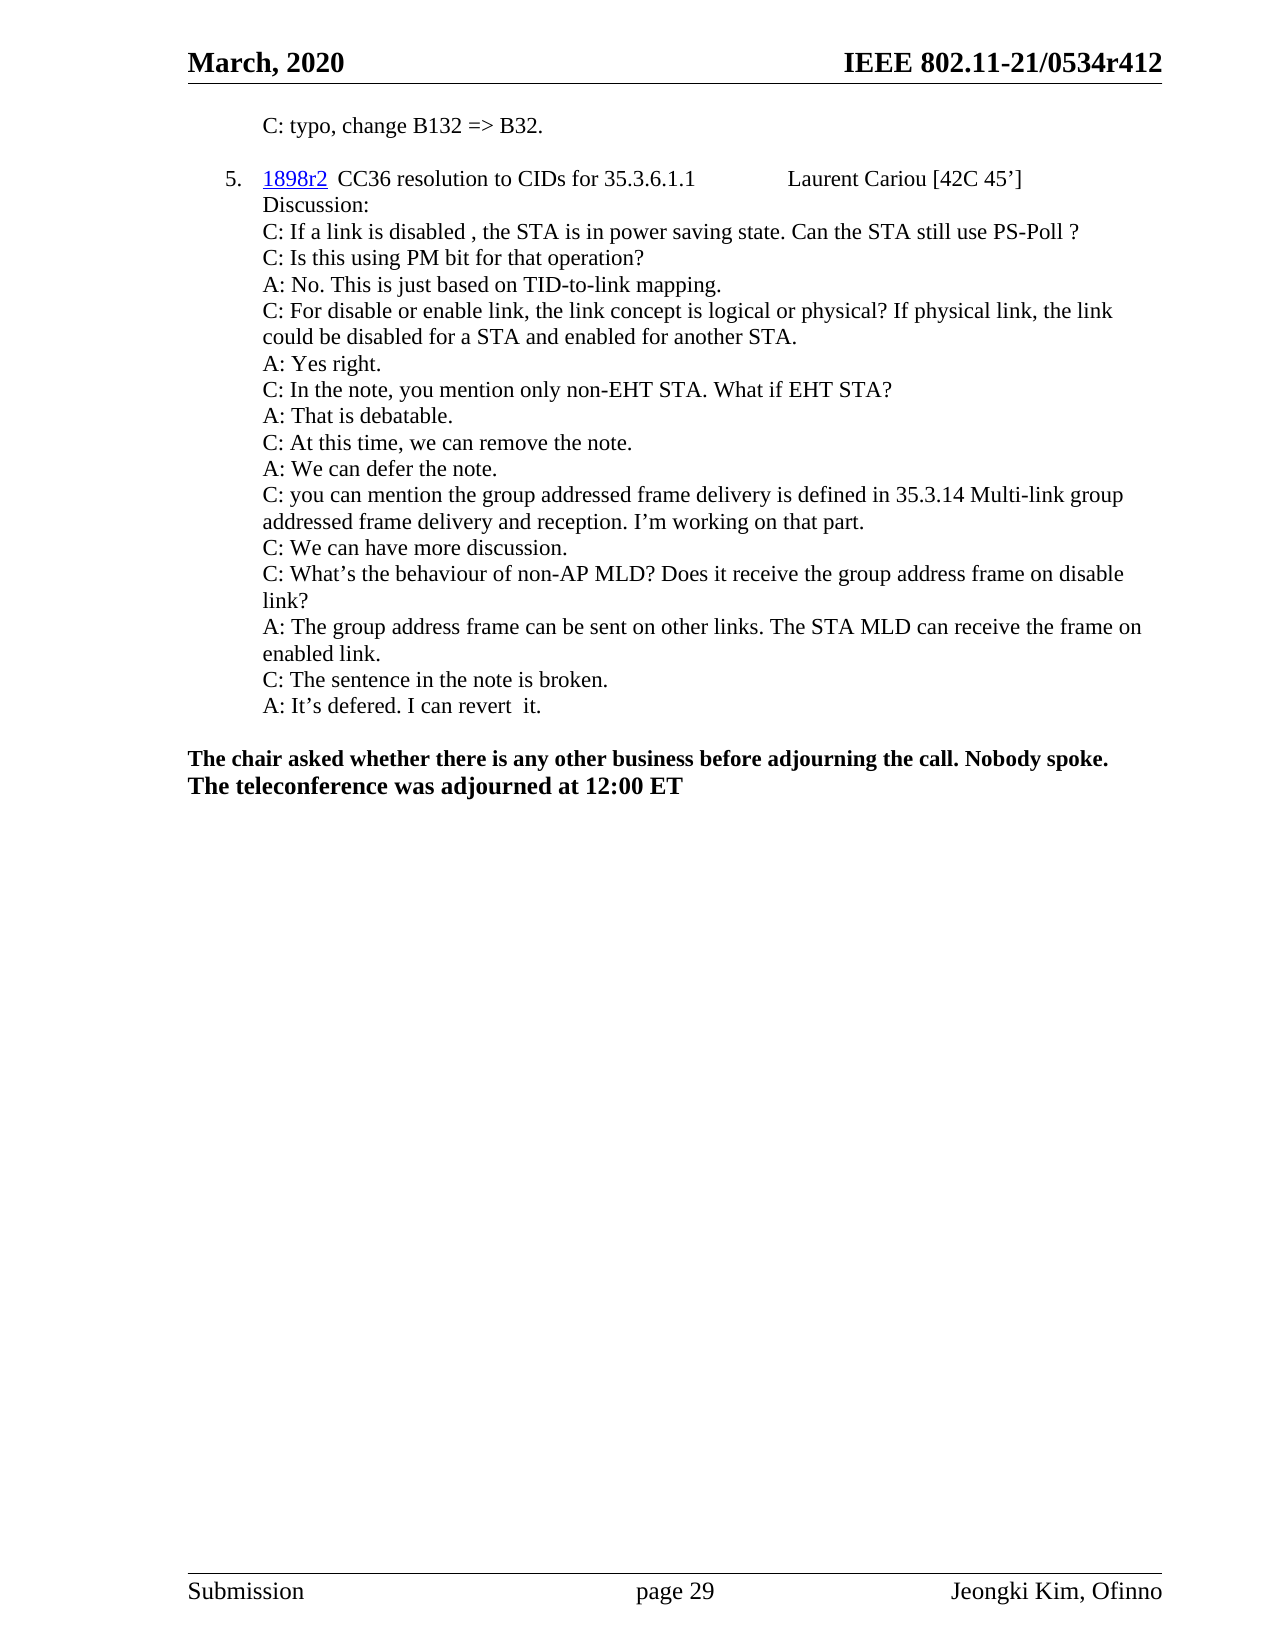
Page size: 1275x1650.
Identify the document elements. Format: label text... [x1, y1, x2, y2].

list C: What’s the behaviour of non-AP MLD? Does it receive the group address frame on disable link? [262, 561, 1162, 613]
list A: Yes right. [262, 350, 1162, 376]
list C: The sentence in the note is broken. [262, 666, 1162, 692]
list C: If a link is disabled , the STA is in power saving state. Can the STA still use PS-Poll ? [262, 218, 1162, 244]
list C: For disable or enable link, the link concept is logical or physical? If physical link, the link could be disabled for a STA and enabled for another STA. [262, 297, 1162, 350]
list 1898r2 CC36 resolution to CIDs for 35.3.6.1.1 Laurent Cariou [42C 45’] [225, 165, 1162, 192]
list A: It’s defered. I can revert it. [262, 692, 1162, 719]
text The teleconference was adjourned at 12:00 ET [187, 771, 1162, 800]
list C: Is this using PM bit for that operation? [262, 244, 1162, 271]
list Discussion: [262, 192, 1162, 218]
list C: In the note, you mention only non-EHT STA. What if EHT STA? [262, 376, 1162, 402]
list C: We can have more discussion. [262, 534, 1162, 561]
list C: typo, change B132 => B32. [262, 112, 1162, 139]
list A: That is debatable. [262, 402, 1162, 429]
list C: you can mention the group addressed frame delivery is defined in 35.3.14 Multi-link group addressed frame delivery and reception. I’m working on that part. [262, 481, 1162, 534]
list A: No. This is just based on TID-to-link mapping. [262, 271, 1162, 297]
list A: We can defer the note. [262, 455, 1162, 481]
text The chair asked whether there is any other business before adjourning the call. Nobody spoke. [187, 745, 1162, 771]
list C: At this time, we can remove the note. [262, 429, 1162, 455]
list A: The group address frame can be sent on other links. The STA MLD can receive the frame on enabled link. [262, 613, 1162, 666]
